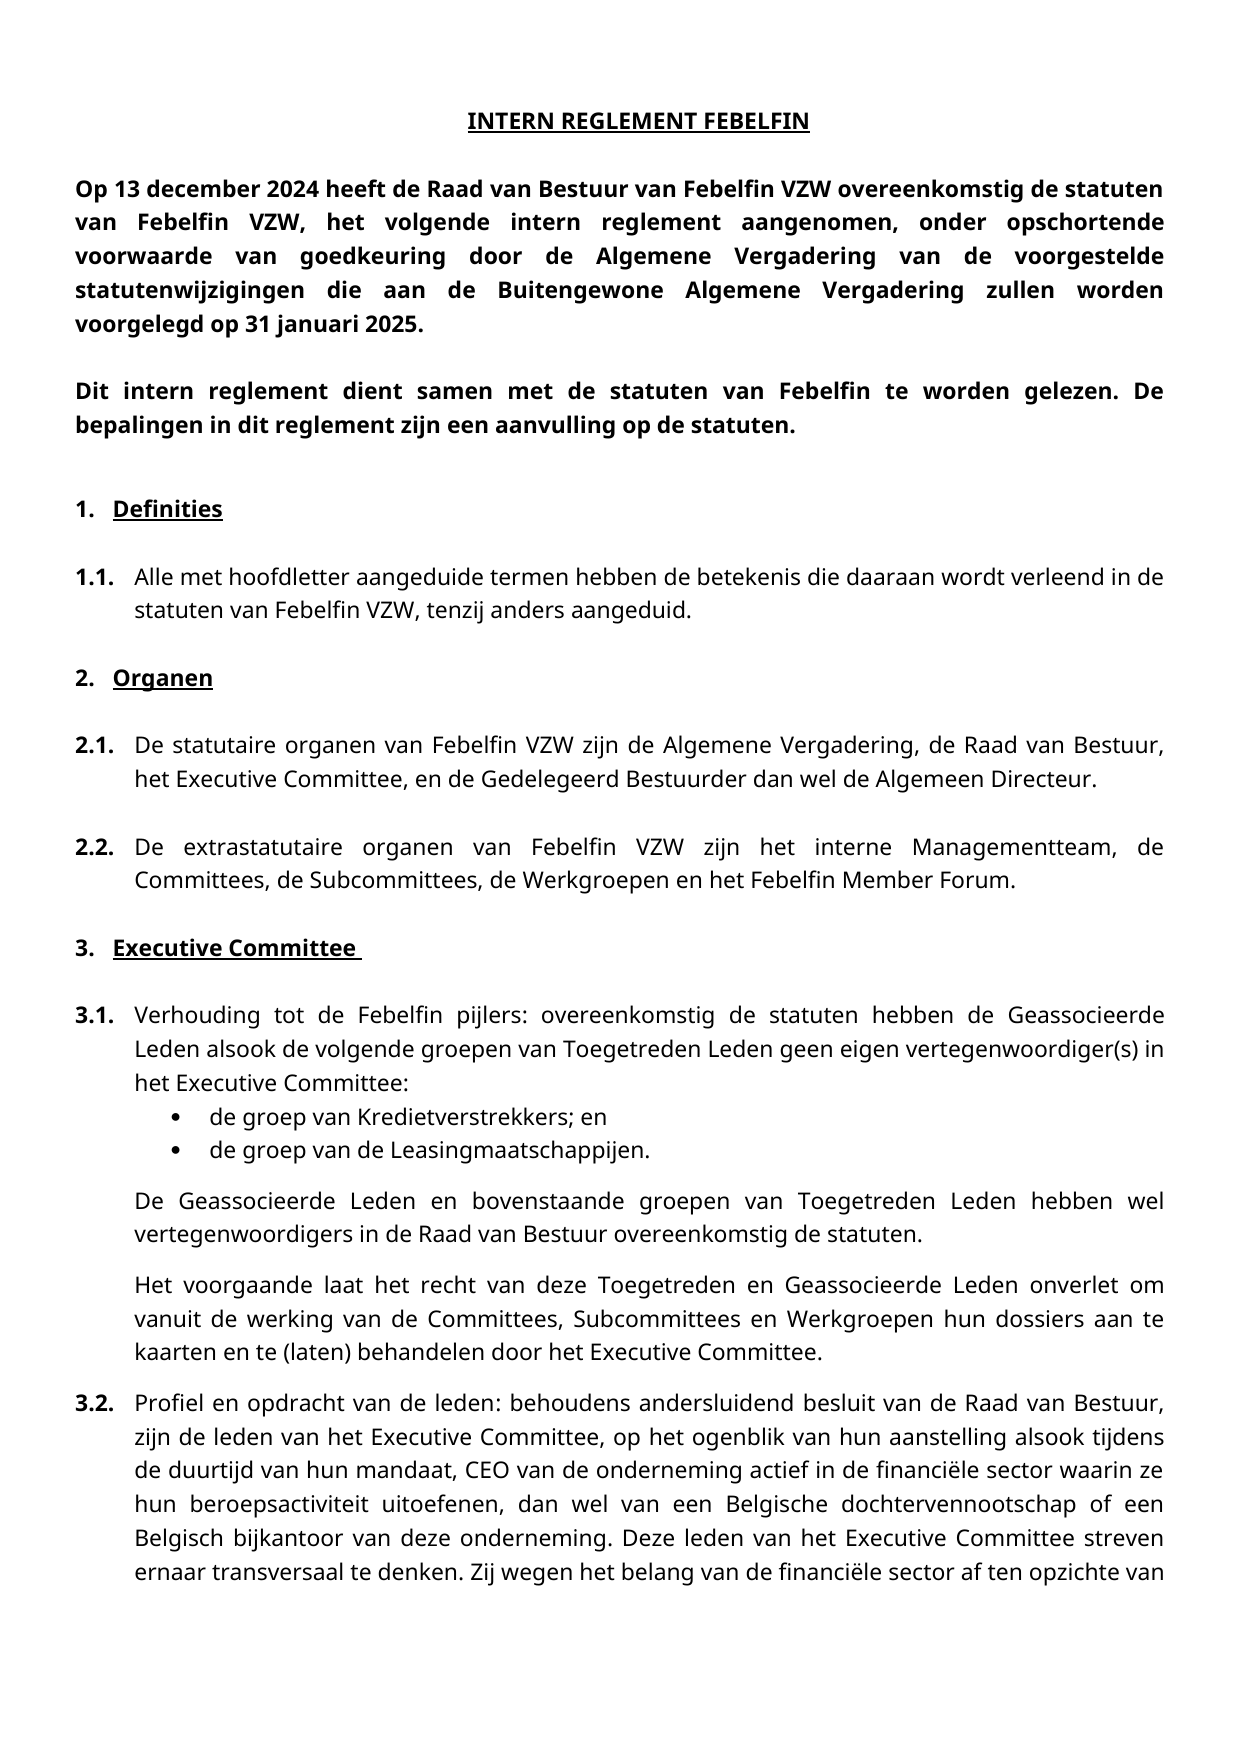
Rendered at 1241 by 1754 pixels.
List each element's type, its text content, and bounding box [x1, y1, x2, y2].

text Het voorgaande laat het recht van deze Toegetreden en Geassocieerde Leden onverlet om vanuit de werking van de Committees, Subcommittees en Werkgroepen hun dossiers aan te kaarten en te (laten) behandelen door het Executive Committee. [134, 1269, 1165, 1367]
list Executive Committee [75, 932, 1165, 963]
list Organen [75, 662, 1165, 693]
list Alle met hoofdletter aangeduide termen hebben de betekenis die daaraan wordt verleend in de statuten van Febelfin VZW, tenzij anders aangeduid. [75, 560, 1165, 625]
list De statutaire organen van Febelfin VZW zijn de Algemene Vergadering, de Raad van Bestuur, het Executive Committee, en de Gedelegeerd Bestuurder dan wel de Algemeen Directeur. [75, 729, 1165, 794]
list de groep van de Leasingmaatschappijen. [172, 1134, 1165, 1165]
text Dit intern reglement dient samen met de statuten van Febelfin te worden gelezen. De bepalingen in dit reglement zijn een aanvulling op de statuten. [75, 375, 1165, 440]
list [75, 1387, 1165, 1587]
list de groep van Kredietverstrekkers; en [172, 1100, 1165, 1132]
text De Geassocieerde Leden en bovenstaande groepen van Toegetreden Leden hebben wel vertegenwoordigers in de Raad van Bestuur overeenkomstig de statuten. [134, 1184, 1165, 1249]
list Definities [75, 493, 1165, 524]
text Op 13 december 2024 heeft de Raad van Bestuur van Febelfin VZW overeenkomstig de statuten van Febelfin VZW, het volgende intern reglement aangenomen, onder opschortende voorwaarde van goedkeuring door de Algemene Vergadering van de voorgestelde statutenwijzigingen die aan de Buitengewone Algemene Vergadering zullen worden voorgelegd op 31 januari 2025. [75, 172, 1165, 339]
list De extrastatutaire organen van Febelfin VZW zijn het interne Managementteam, de Committees, de Subcommittees, de Werkgroepen en het Febelfin Member Forum. [75, 830, 1165, 895]
list Verhouding tot de Febelfin pijlers: overeenkomstig de statuten hebben de Geassocieerde Leden alsook de volgende groepen van Toegetreden Leden geen eigen vertegenwoordiger(s) in het Executive Committee: [75, 999, 1165, 1098]
text Intern Reglement Febelfin [112, 105, 1165, 136]
